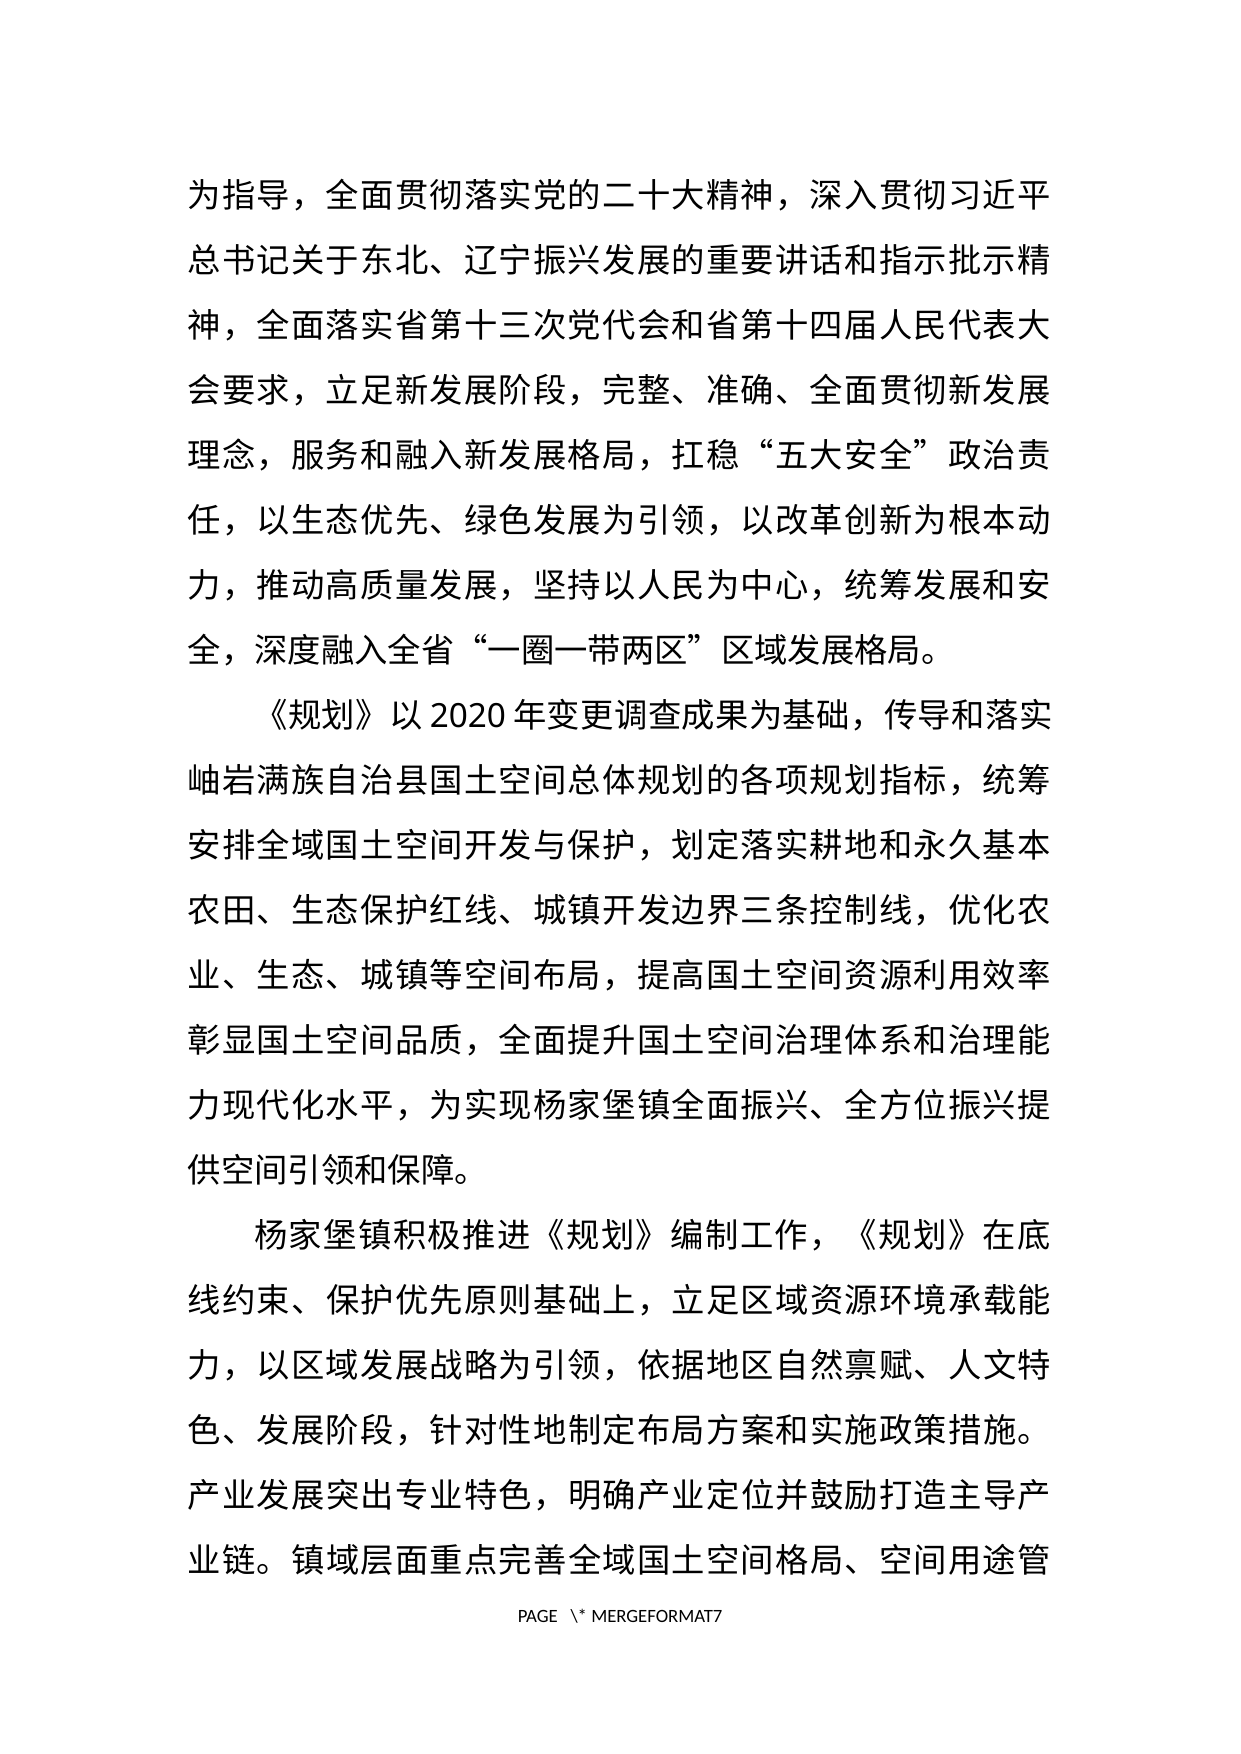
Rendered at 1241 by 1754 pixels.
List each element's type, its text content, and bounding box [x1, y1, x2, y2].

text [187, 161, 1053, 681]
text 《规划》以2020年变更调查成果为基础，传导和落实岫岩满族自治县国土空间总体规划的各项规划指标，统筹安排全域国土空间开发与保护，划定落实耕地和永久基本农田、生态保护红线、城镇开发边界三条控制线，优化农业、生态、城镇等空间布局，提高国土空间资源利用效率，彰显国土空间品质，全面提升国土空间治理体系和治理能力现代化水平，为实现杨家堡镇全面振兴、全方位振兴提供空间引领和保障。 [187, 681, 1053, 1201]
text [187, 1201, 1053, 1591]
